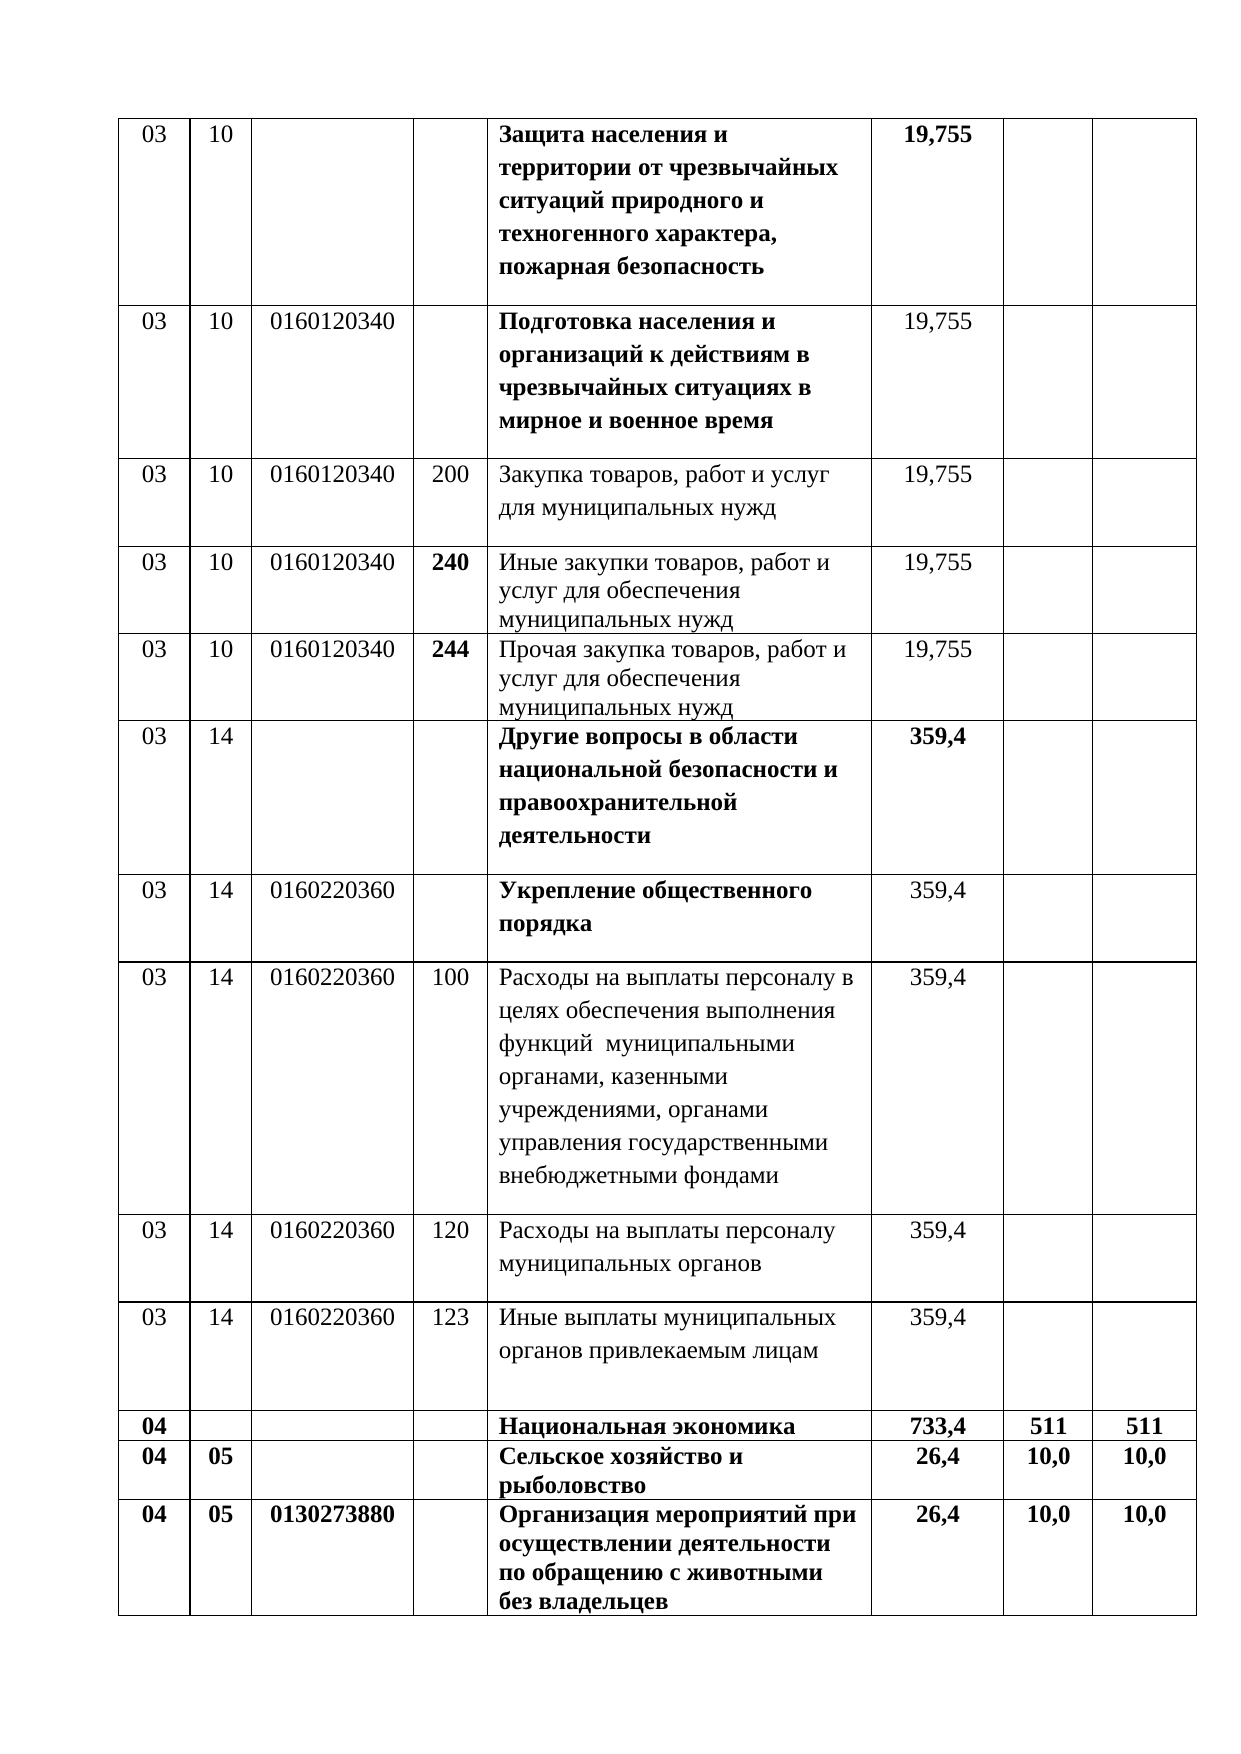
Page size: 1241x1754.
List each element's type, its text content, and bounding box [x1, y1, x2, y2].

table_cell 19,755 [872, 306, 1003, 458]
table_cell [1093, 634, 1196, 720]
table_cell 03 [119, 634, 189, 720]
table_cell 359,4 [872, 963, 1003, 1214]
table_cell 14 [191, 1303, 251, 1410]
table_cell 10,0 [1004, 1441, 1092, 1498]
table_cell 511 [1093, 1411, 1196, 1440]
table_cell [414, 1411, 487, 1440]
table_cell [1004, 1303, 1092, 1410]
table_cell 03 [119, 875, 189, 961]
table_cell 10 [191, 459, 251, 546]
table_cell [1093, 875, 1196, 961]
table_cell [1004, 1215, 1092, 1301]
table_cell Иные закупки товаров, работ и услуг для обеспечения муниципальных нужд [488, 547, 871, 633]
table_cell 511 [1004, 1411, 1092, 1440]
table_cell 123 [414, 1303, 487, 1410]
table_cell Защита населения и территории от чрезвычайных ситуаций природного и техногенного характера, пожарная безопасность [488, 119, 871, 305]
table_cell 359,4 [872, 1215, 1003, 1301]
table_cell [414, 1441, 487, 1498]
table_cell 0160120340 [252, 459, 413, 546]
table_cell [1093, 963, 1196, 1214]
table_cell 05 [191, 1441, 251, 1498]
table_cell 0160220360 [252, 1303, 413, 1410]
table_cell [414, 721, 487, 874]
table_cell 10,0 [1004, 1500, 1092, 1614]
table_cell 03 [119, 1303, 189, 1410]
table_cell 14 [191, 875, 251, 961]
table_cell Закупка товаров, работ и услуг для муниципальных нужд [488, 459, 871, 546]
table_cell 14 [191, 1215, 251, 1301]
table_cell 03 [119, 306, 189, 458]
table_cell [1004, 963, 1092, 1214]
table_cell 04 [119, 1411, 189, 1440]
table_cell [1093, 721, 1196, 874]
table_cell [252, 721, 413, 874]
table_cell 19,755 [872, 634, 1003, 720]
table_cell 0130273880 [252, 1500, 413, 1614]
table_cell 03 [119, 721, 189, 874]
table_cell 03 [119, 1215, 189, 1301]
table_cell 19,755 [872, 459, 1003, 546]
table_cell 03 [119, 963, 189, 1214]
table_cell Сельское хозяйство и рыболовство [488, 1441, 871, 1498]
table_cell Другие вопросы в области национальной безопасности и правоохранительной деятельности [488, 721, 871, 874]
table_cell [1093, 119, 1196, 305]
table_cell [252, 1441, 413, 1498]
table_cell [252, 1411, 413, 1440]
table_cell 244 [414, 634, 487, 720]
table_cell 359,4 [872, 1303, 1003, 1410]
table_cell Расходы на выплаты персоналу муниципальных органов [488, 1215, 871, 1301]
table_cell [414, 1500, 487, 1614]
table_cell 200 [414, 459, 487, 546]
table_cell Иные выплаты муниципальных органов привлекаемым лицам [488, 1303, 871, 1410]
table_cell 100 [414, 963, 487, 1214]
table_cell [191, 1411, 251, 1440]
table_cell 03 [119, 119, 189, 305]
table_cell Прочая закупка товаров, работ и услуг для обеспечения муниципальных нужд [488, 634, 871, 720]
table_cell 10 [191, 634, 251, 720]
table_cell 03 [119, 459, 189, 546]
table_cell 120 [414, 1215, 487, 1301]
table_cell [1004, 547, 1092, 633]
table_cell Расходы на выплаты персоналу в целях обеспечения выполнения функций муниципальными органами, казенными учреждениями, органами управления государственными внебюджетными фондами [488, 963, 871, 1214]
table_cell 10 [191, 119, 251, 305]
table_cell 19,755 [872, 119, 1003, 305]
table_cell 0160220360 [252, 1215, 413, 1301]
table_cell 03 [119, 547, 189, 633]
table_cell 0160120340 [252, 306, 413, 458]
table_cell 733,4 [872, 1411, 1003, 1440]
table_cell 14 [191, 721, 251, 874]
table_cell [1093, 306, 1196, 458]
table_cell 0160120340 [252, 634, 413, 720]
table_cell 10 [191, 547, 251, 633]
table_cell 359,4 [872, 721, 1003, 874]
table_cell 04 [119, 1441, 189, 1498]
table_cell [1004, 721, 1092, 874]
table_cell [252, 119, 413, 305]
table_cell [1004, 119, 1092, 305]
table_cell 10,0 [1093, 1441, 1196, 1498]
table_cell Подготовка населения и организаций к действиям в чрезвычайных ситуациях в мирное и военное время [488, 306, 871, 458]
table_cell Национальная экономика [488, 1411, 871, 1440]
table_cell 0160220360 [252, 963, 413, 1214]
table_cell 14 [191, 963, 251, 1214]
table_cell 10,0 [1093, 1500, 1196, 1614]
table_cell [414, 119, 487, 305]
table_cell 0160120340 [252, 547, 413, 633]
table_cell [1004, 875, 1092, 961]
table_cell [1093, 1303, 1196, 1410]
table_cell 26,4 [872, 1441, 1003, 1498]
table_cell Организация мероприятий при осуществлении деятельности по обращению с животными без владельцев [488, 1500, 871, 1614]
table_cell [414, 306, 487, 458]
table_cell [1004, 634, 1092, 720]
table_cell Укрепление общественного порядка [488, 875, 871, 961]
table_cell [1093, 459, 1196, 546]
table_cell [1093, 547, 1196, 633]
table_cell 05 [191, 1500, 251, 1614]
table_cell [1004, 459, 1092, 546]
table_cell [1004, 306, 1092, 458]
table_cell 0160220360 [252, 875, 413, 961]
table_cell 240 [414, 547, 487, 633]
table_cell 359,4 [872, 875, 1003, 961]
table_cell 10 [191, 306, 251, 458]
table_cell 26,4 [872, 1500, 1003, 1614]
table_cell [1093, 1215, 1196, 1301]
table_cell 19,755 [872, 547, 1003, 633]
table_cell 04 [119, 1500, 189, 1614]
table_cell [414, 875, 487, 961]
